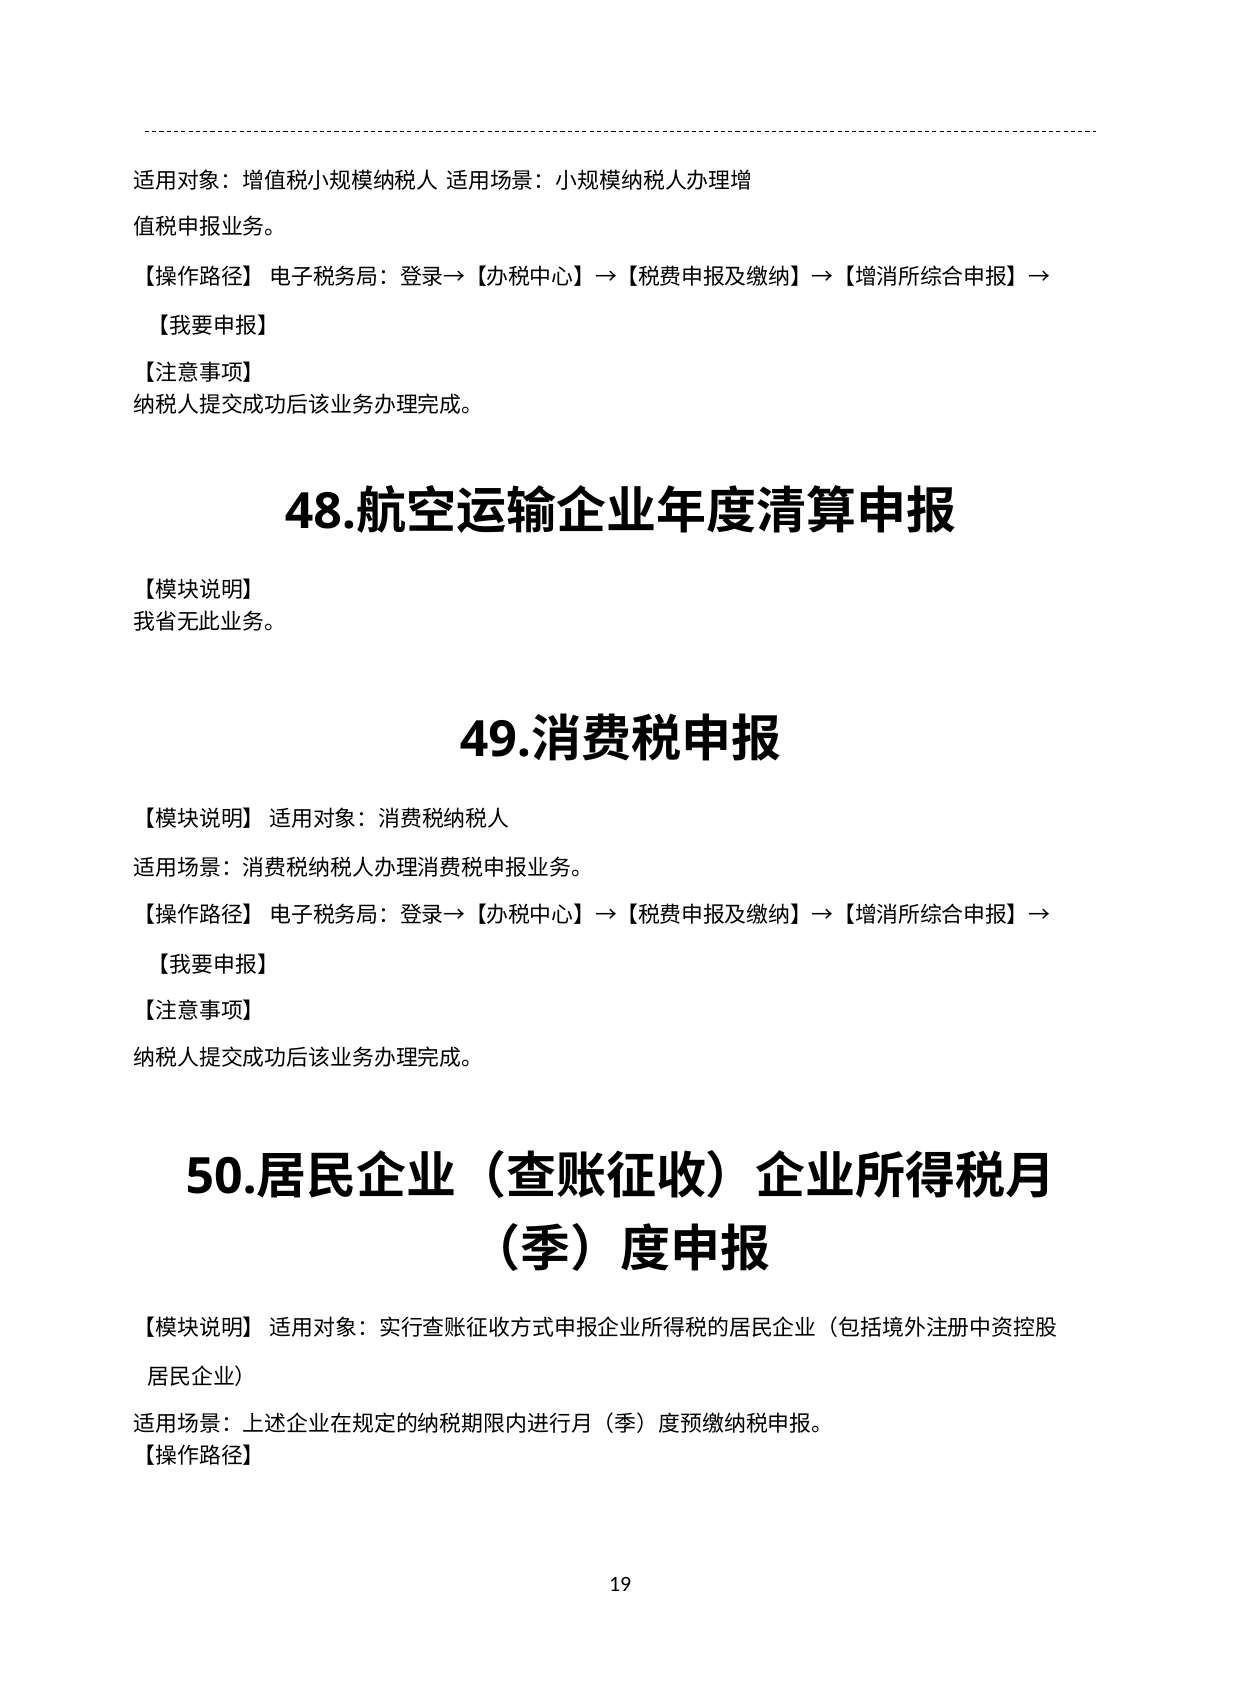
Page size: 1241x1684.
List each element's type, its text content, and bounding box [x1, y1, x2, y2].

text 【操作路径】 [133, 1438, 1115, 1469]
text 适用场景：上述企业在规定的纳税期限内进行月（季）度预缴纳税申报。 [133, 1406, 1115, 1438]
subtitle 48.航空运输企业年度清算申报 [147, 470, 1093, 543]
text 适用对象：增值税小规模纳税人 适用场景：小规模纳税人办理增值税申报业务。 [133, 163, 769, 241]
text 【注意事项】 [133, 993, 1115, 1025]
text 【操作路径】 电子税务局：登录→【办税中心】→【税费申报及缴纳】→【增消所综合申报】→ [133, 897, 1115, 929]
text 适用场景：消费税纳税人办理消费税申报业务。 [133, 850, 1115, 882]
text 【操作路径】 电子税务局：登录→【办税中心】→【税费申报及缴纳】→【增消所综合申报】→ [133, 259, 1115, 290]
text 【模块说明】 适用对象：实行查账征收方式申报企业所得税的居民企业（包括境外注册中资控股 [133, 1309, 1115, 1341]
text 【模块说明】 [133, 572, 1115, 604]
text 【模块说明】 适用对象：消费税纳税人 [133, 801, 545, 832]
subtitle 49.消费税申报 [133, 699, 1107, 772]
subtitle 50.居民企业（查账征收）企业所得税月（季）度申报 [133, 1135, 1107, 1280]
text 我省无此业务。 [133, 604, 1115, 636]
text 纳税人提交成功后该业务办理完成。 [133, 1040, 1115, 1072]
text 【我要申报】 [148, 947, 1115, 978]
text 纳税人提交成功后该业务办理完成。 [133, 387, 1115, 418]
text 【我要申报】 [148, 308, 1115, 340]
text 【注意事项】 [133, 355, 1115, 387]
text 居民企业） [148, 1359, 1115, 1391]
